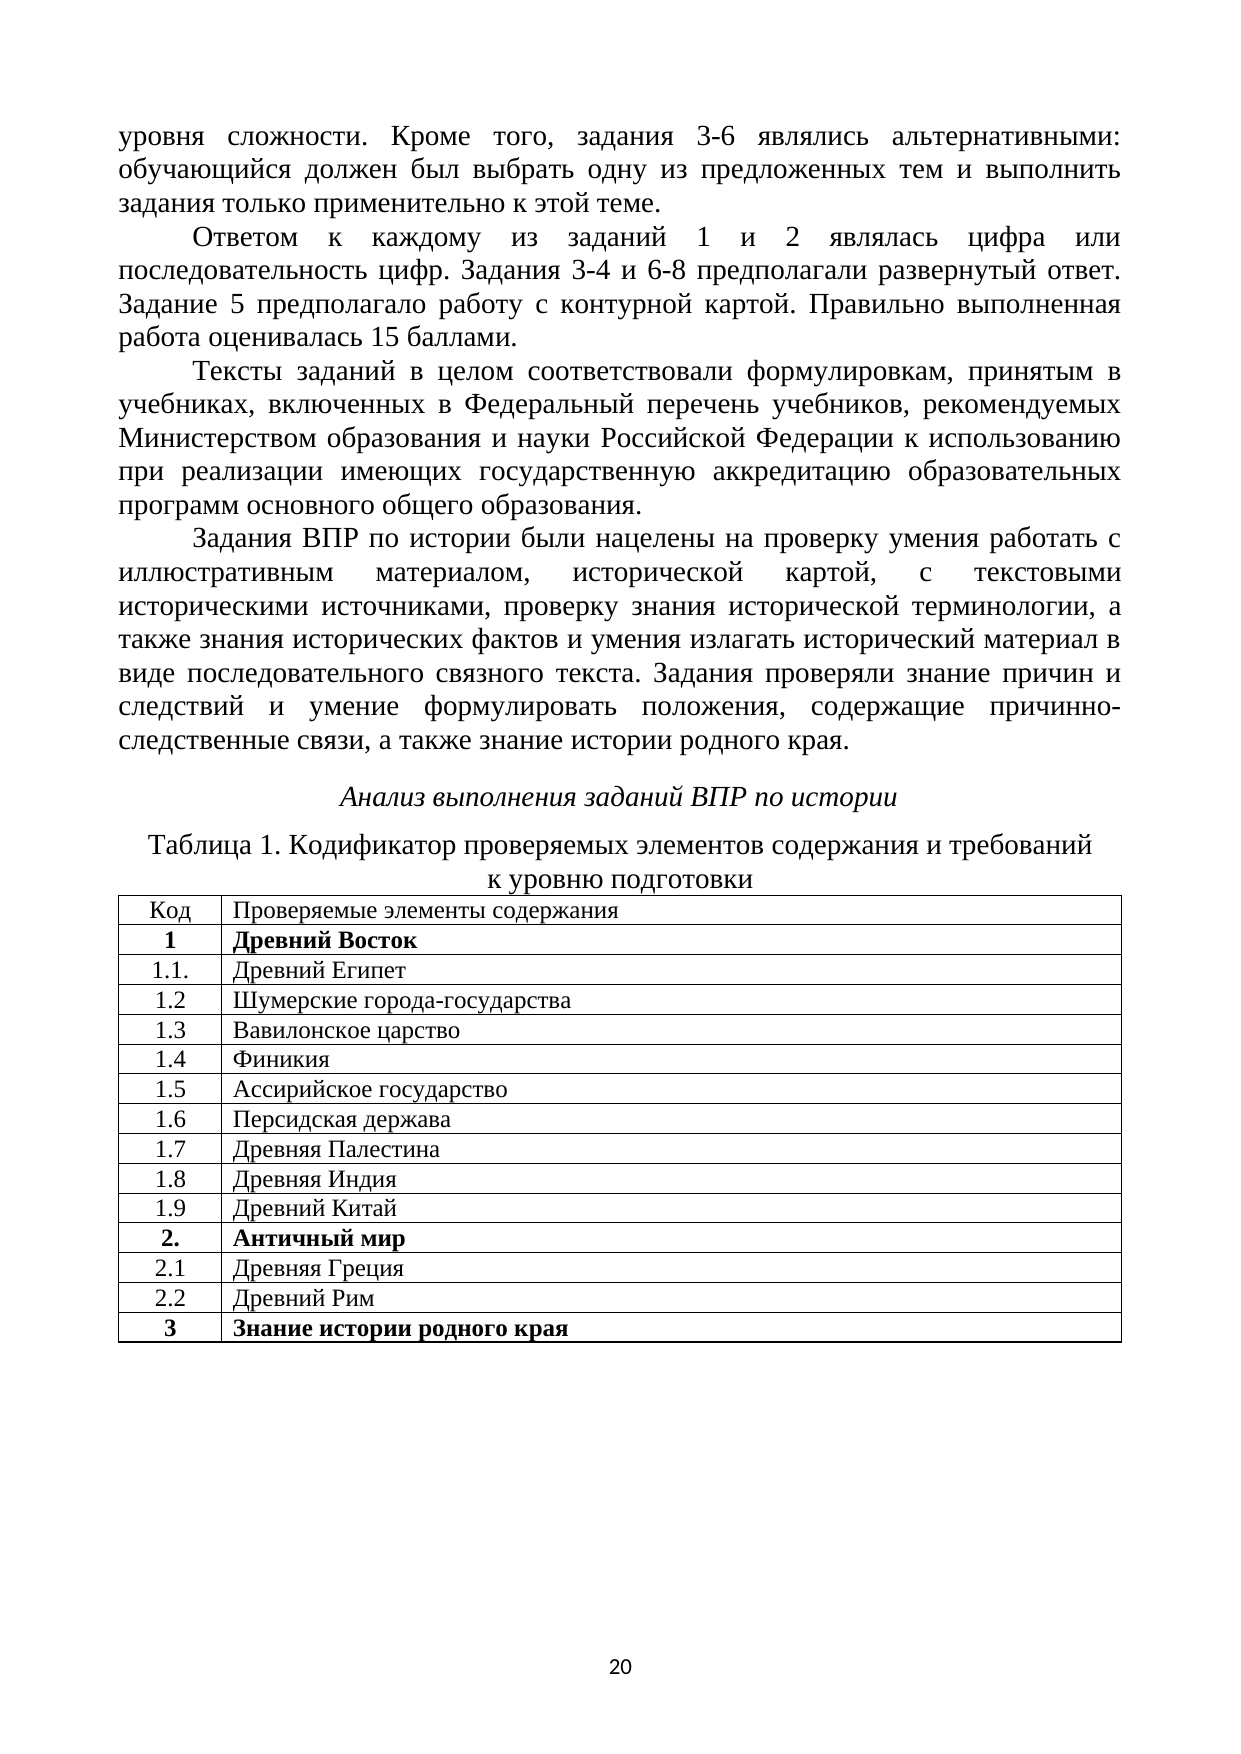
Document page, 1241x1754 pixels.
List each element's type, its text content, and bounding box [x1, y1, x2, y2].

text Ответом к каждому из заданий 1 и 2 являлась цифра или последовательность цифр. Задания 3-4 и 6-8 предполагали развернутый ответ. Задание 5 предполагало работу с контурной картой. Правильно выполненная работа оценивалась 15 баллами. [118, 219, 1122, 353]
text Таблица 1. Кодификатор проверяемых элементов содержания и требований [118, 827, 1122, 861]
table_cell Древняя Индия [222, 1164, 1121, 1192]
table_cell 1.5 [119, 1074, 221, 1103]
table_cell Шумерские города-государства [222, 985, 1121, 1014]
table_cell 1.7 [119, 1134, 221, 1163]
table_cell Древний Рим [222, 1283, 1121, 1312]
table_cell 1.8 [119, 1164, 221, 1192]
table_header Код [119, 896, 221, 924]
table_cell Древний Восток [222, 925, 1121, 954]
table_cell 1.1. [119, 955, 221, 984]
text Задания ВПР по истории были нацелены на проверку умения работать с иллюстративным материалом, исторической картой, с текстовыми историческими источниками, проверку знания исторической терминологии, а также знания исторических фактов и умения излагать исторический материал в виде последовательного связного текста. Задания проверяли знание причин и следствий и умение формулировать положения, содержащие причинно-следственные связи, а также знание истории родного края. [118, 521, 1122, 755]
table_cell Персидская держава [222, 1104, 1121, 1133]
table_header Проверяемые элементы содержания [222, 896, 1121, 924]
table_cell 3 [119, 1313, 221, 1341]
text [118, 118, 1122, 219]
table_cell 1.6 [119, 1104, 221, 1133]
table_cell Ассирийское государство [222, 1074, 1121, 1103]
table_cell Вавилонское царство [222, 1015, 1121, 1043]
table_cell 1.2 [119, 985, 221, 1014]
table_cell 2.2 [119, 1283, 221, 1312]
table_cell Древняя Греция [222, 1253, 1121, 1282]
table_cell 1 [119, 925, 221, 954]
table_cell Финикия [222, 1045, 1121, 1073]
table_cell Древняя Палестина [222, 1134, 1121, 1163]
text Тексты заданий в целом соответствовали формулировкам, принятым в учебниках, включенных в Федеральный перечень учебников, рекомендуемых Министерством образования и науки Российской Федерации к использованию при реализации имеющих государственную аккредитацию образовательных программ основного общего образования. [118, 353, 1122, 521]
table_cell 1.9 [119, 1194, 221, 1222]
table_cell Древний Египет [222, 955, 1121, 984]
text Анализ выполнения заданий ВПР по истории [118, 779, 1122, 813]
table_cell Знание истории родного края [222, 1313, 1121, 1341]
table_cell Античный мир [222, 1223, 1121, 1252]
table_cell 2.1 [119, 1253, 221, 1282]
table_cell Древний Китай [222, 1194, 1121, 1222]
table_cell 2. [119, 1223, 221, 1252]
table_cell 1.4 [119, 1045, 221, 1073]
table_cell 1.3 [119, 1015, 221, 1043]
text к уровню подготовки [118, 861, 1122, 894]
